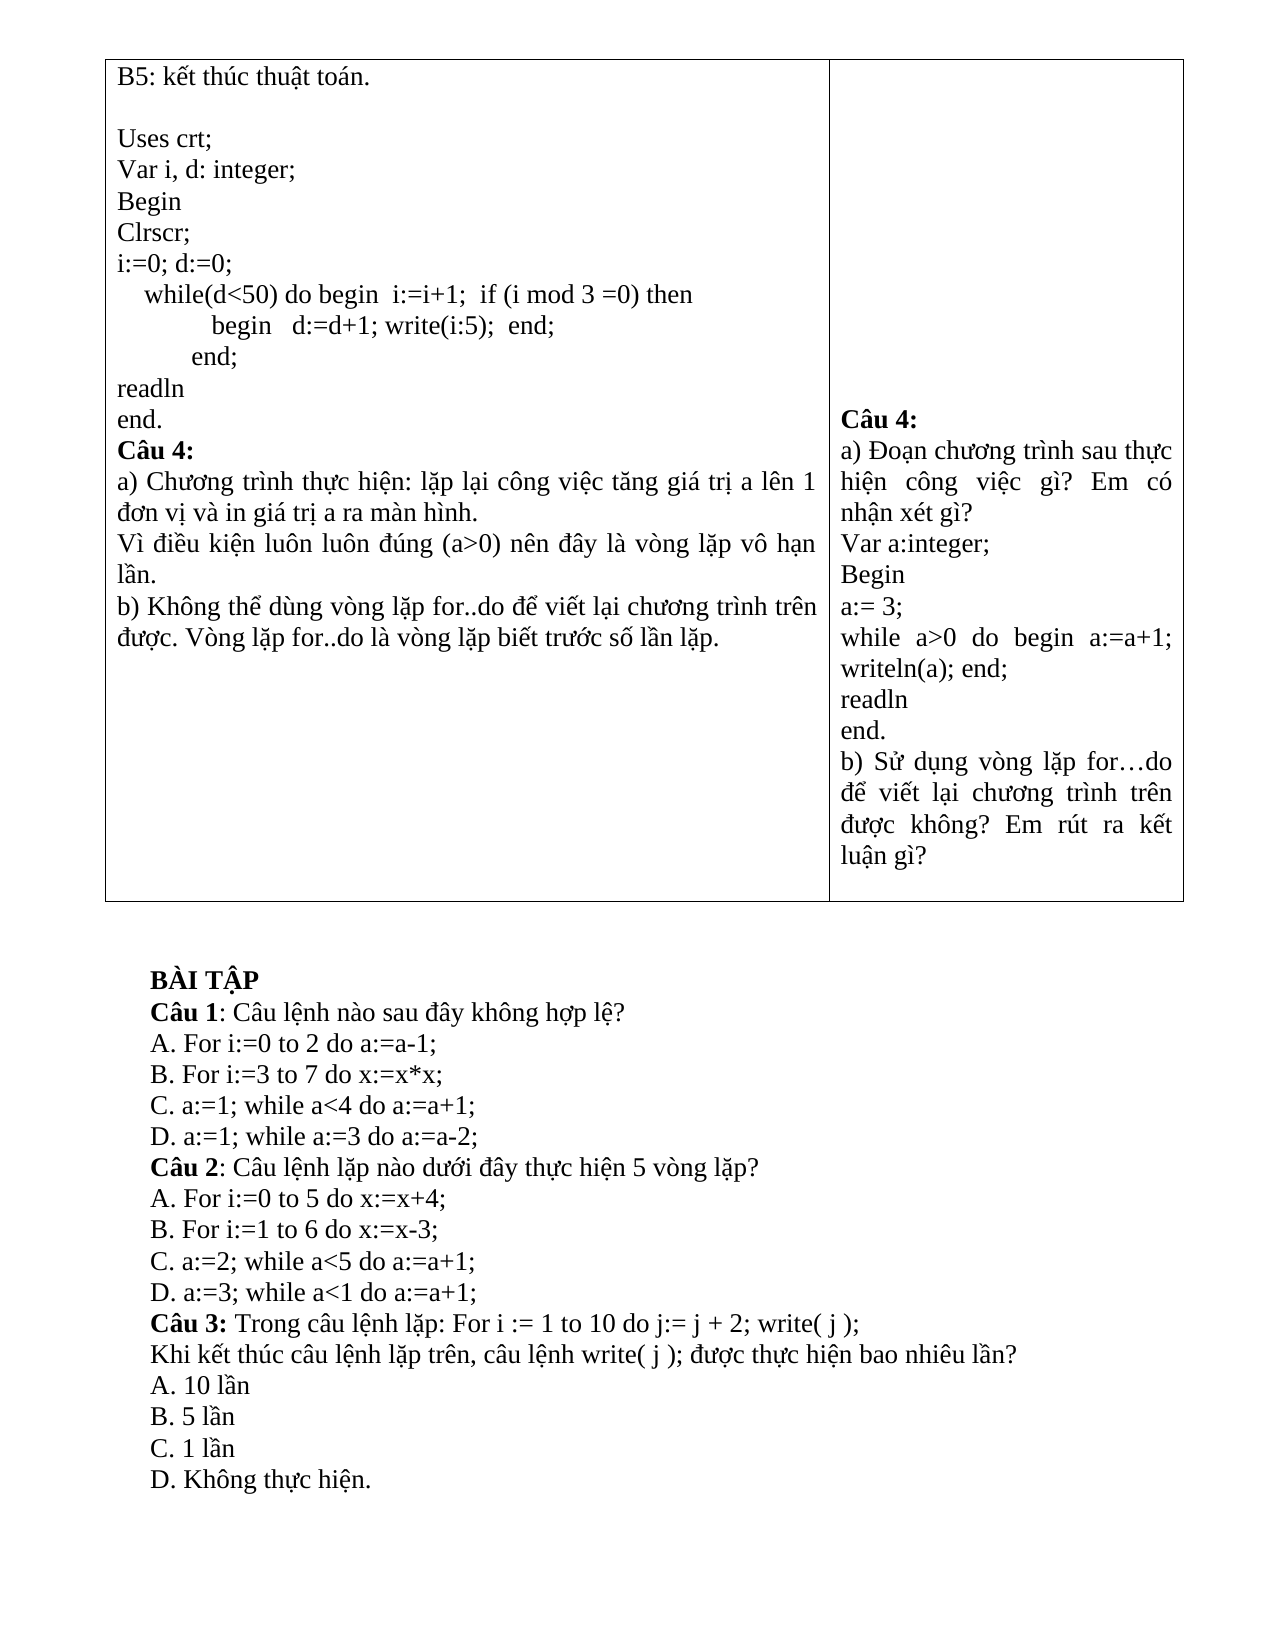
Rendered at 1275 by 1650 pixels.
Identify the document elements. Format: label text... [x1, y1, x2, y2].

text A. For i:=0 to 2 do a:=a-1; [150, 1027, 1125, 1058]
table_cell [830, 60, 1183, 901]
text C. a:=1; while a<4 do a:=a+1; [150, 1089, 1125, 1120]
text D. a:=3; while a<1 do a:=a+1; [150, 1276, 1125, 1307]
text A. For i:=0 to 5 do x:=x+4; [150, 1182, 1125, 1214]
text Câu 3: Trong câu lệnh lặp: For i := 1 to 10 do j:= j + 2; write( j ); [150, 1307, 1125, 1338]
text Khi kết thúc câu lệnh lặp trên, câu lệnh write( j ); được thực hiện bao nhiêu lần? [150, 1338, 1125, 1369]
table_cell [106, 60, 829, 901]
text B. For i:=3 to 7 do x:=x*x; [150, 1058, 1125, 1089]
text Câu 1: Câu lệnh nào sau đây không hợp lệ? [150, 996, 1125, 1027]
text BÀI TẬP [150, 964, 1125, 996]
text Câu 2: Câu lệnh lặp nào dưới đây thực hiện 5 vòng lặp? [150, 1151, 1125, 1182]
text C. a:=2; while a<5 do a:=a+1; [150, 1245, 1125, 1276]
text A. 10 lần [150, 1369, 1125, 1401]
text B. 5 lần [150, 1401, 1125, 1432]
text D. Không thực hiện. [150, 1463, 1125, 1494]
text C. 1 lần [150, 1432, 1125, 1463]
text B. For i:=1 to 6 do x:=x-3; [150, 1214, 1125, 1245]
text D. a:=1; while a:=3 do a:=a-2; [150, 1120, 1125, 1151]
